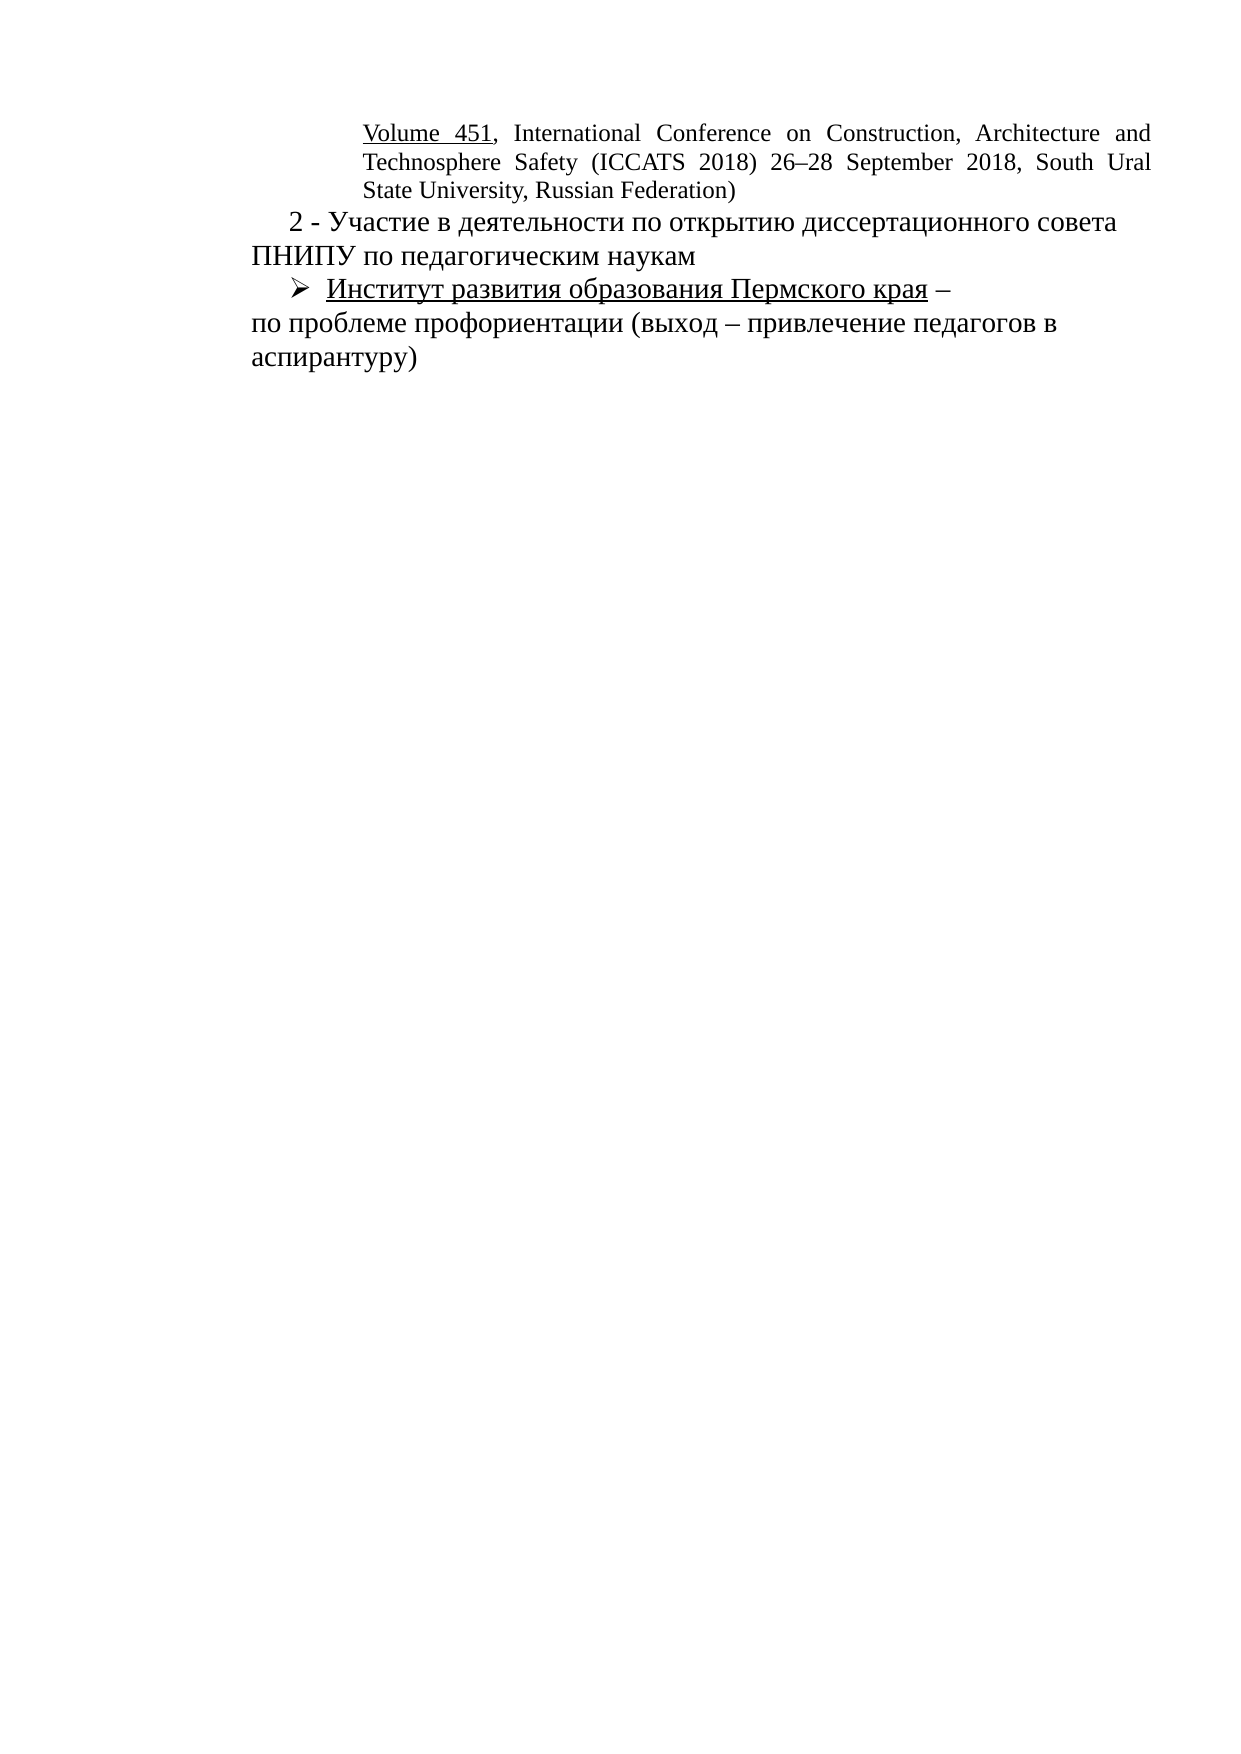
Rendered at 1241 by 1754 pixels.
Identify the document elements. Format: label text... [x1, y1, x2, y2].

text 2 - Участие в деятельности по открытию диссертационного совета ПНИПУ по педагогическим наукам [251, 204, 1152, 271]
list Институт развития образования Пермского края – [288, 271, 1152, 305]
text по проблеме профориентации (выход – привлечение педагогов в аспирантуру) [251, 305, 1152, 372]
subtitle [325, 118, 1152, 204]
